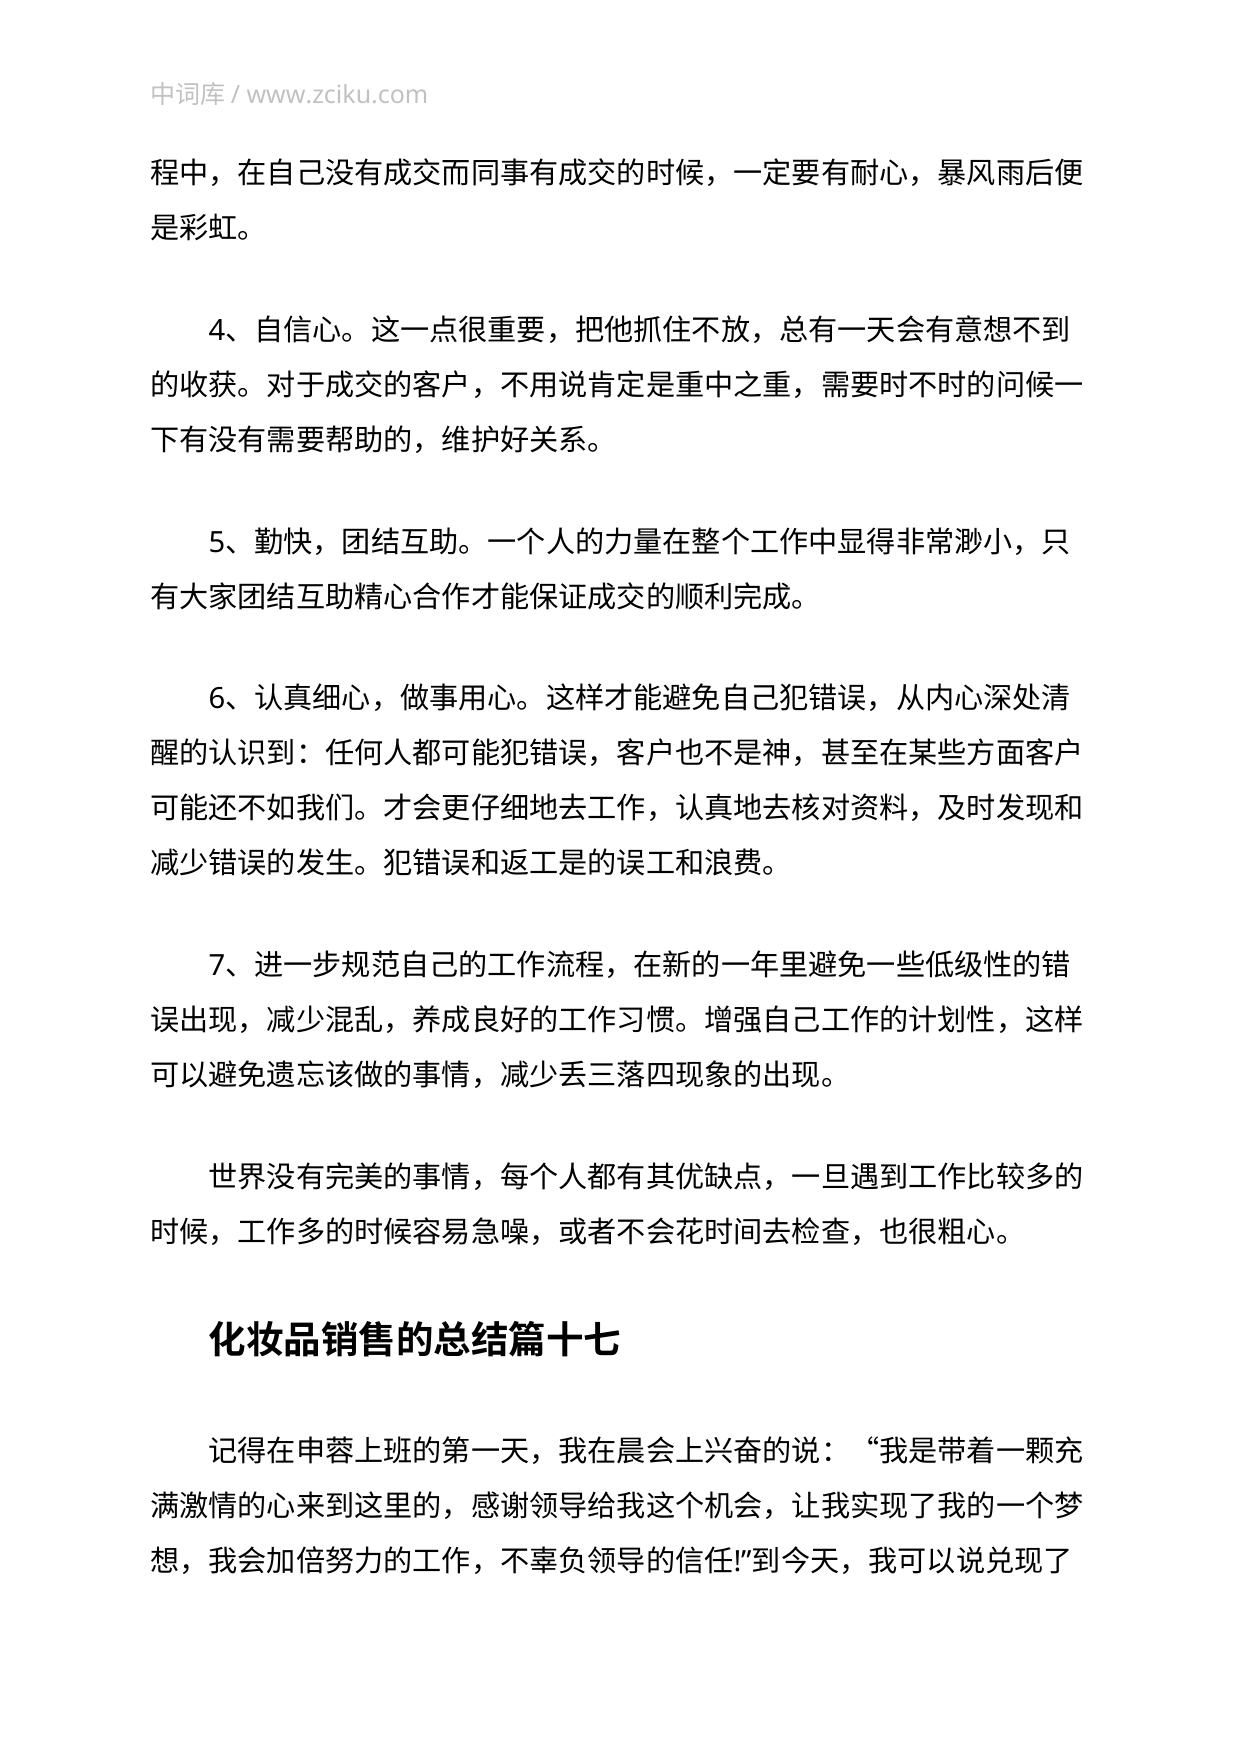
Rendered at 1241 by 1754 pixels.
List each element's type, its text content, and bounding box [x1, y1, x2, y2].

text 6、认真细心，做事用心。这样才能避免自己犯错误，从内心深处清醒的认识到：任何人都可能犯错误，客户也不是神，甚至在某些方面客户可能还不如我们。才会更仔细地去工作，认真地去核对资料，及时发现和减少错误的发生。犯错误和返工是的误工和浪费。 [150, 675, 1090, 882]
text 化妆品销售的总结篇十七 [150, 1310, 1090, 1364]
text 7、进一步规范自己的工作流程，在新的一年里避免一些低级性的错误出现，减少混乱，养成良好的工作习惯。增强自己工作的计划性，这样可以避免遗忘该做的事情，减少丢三落四现象的出现。 [150, 942, 1090, 1094]
text 4、自信心。这一点很重要，把他抓住不放，总有一天会有意想不到的收获。对于成交的客户，不用说肯定是重中之重，需要时不时的问候一下有没有需要帮助的，维护好关系。 [150, 307, 1090, 459]
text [150, 150, 1090, 247]
text 5、勤快，团结互助。一个人的力量在整个工作中显得非常渺小，只有大家团结互助精心合作才能保证成交的顺利完成。 [150, 518, 1090, 616]
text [150, 1427, 1090, 1579]
text 世界没有完美的事情，每个人都有其优缺点，一旦遇到工作比较多的时候，工作多的时候容易急噪，或者不会花时间去检查，也很粗心。 [150, 1153, 1090, 1251]
